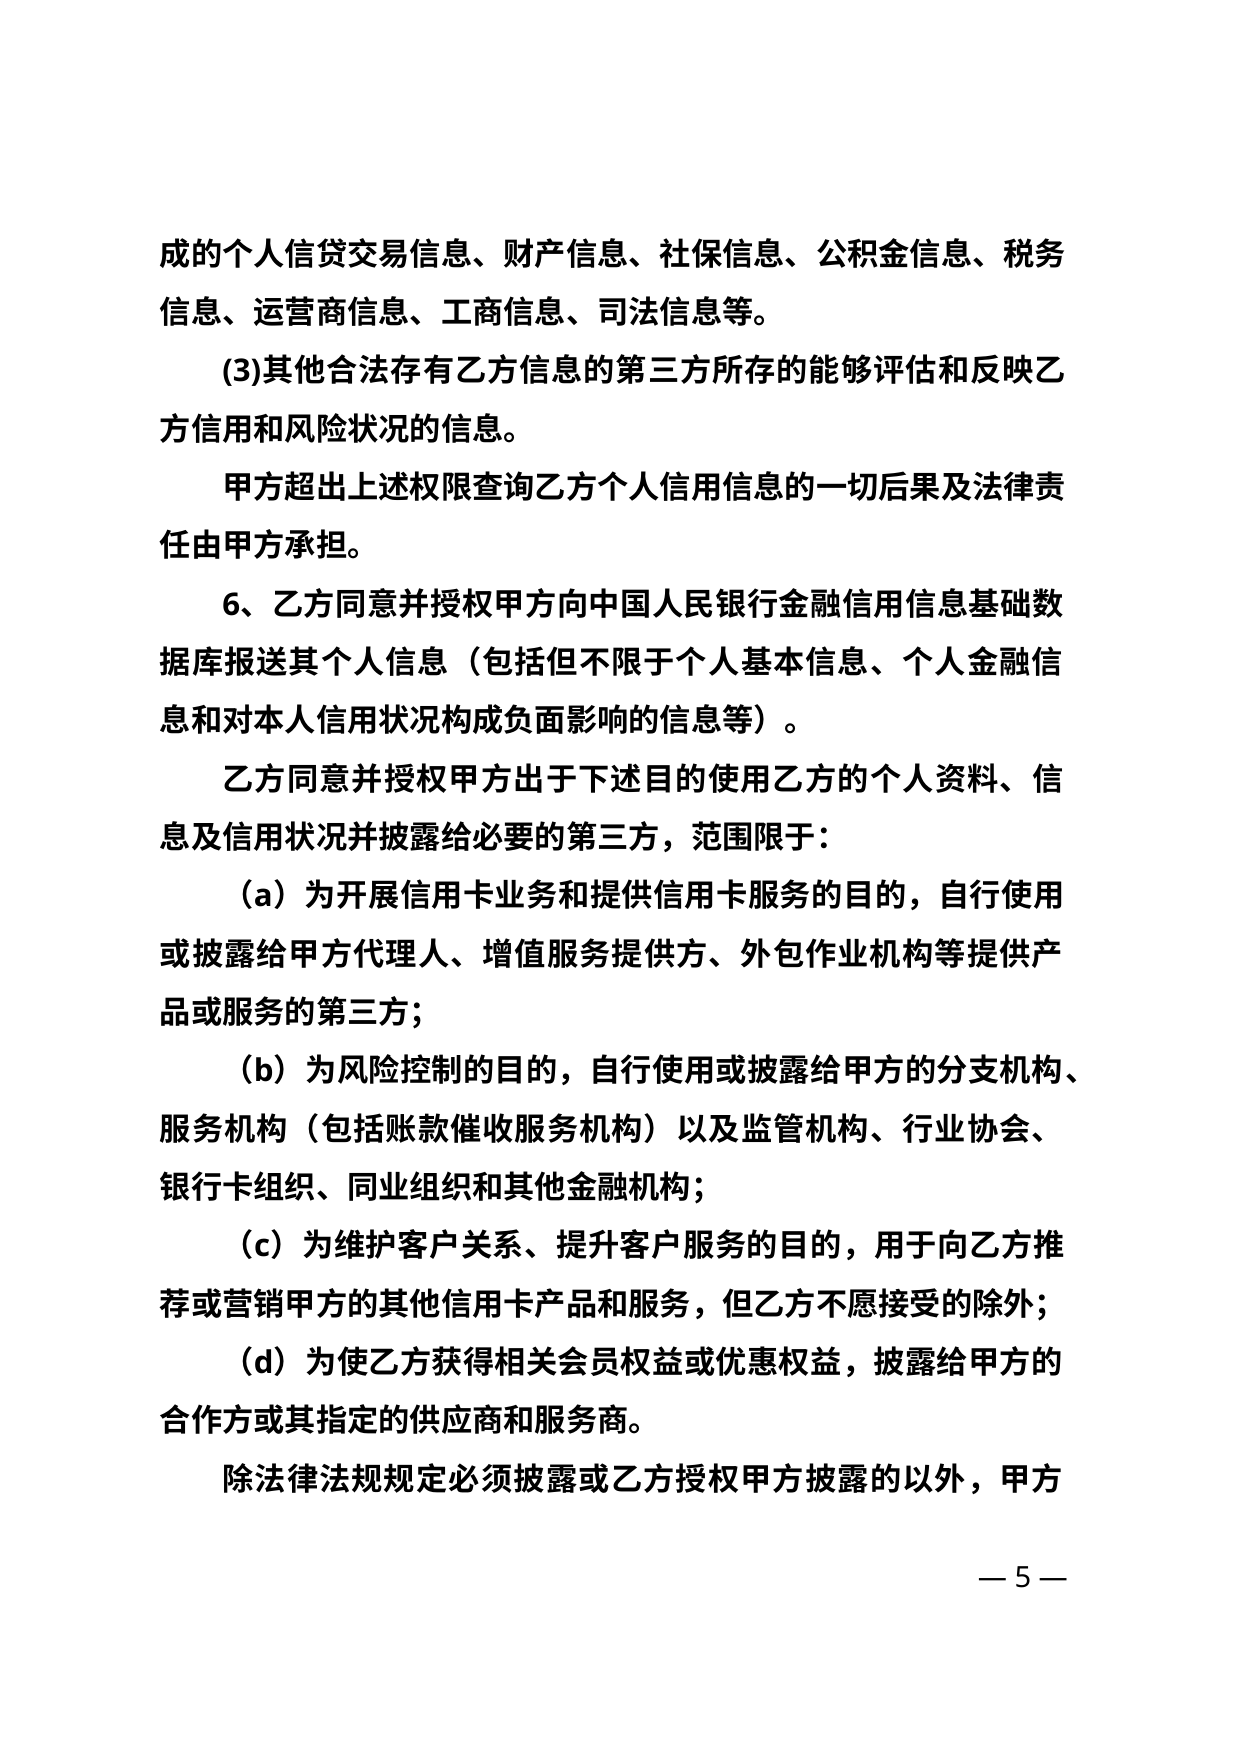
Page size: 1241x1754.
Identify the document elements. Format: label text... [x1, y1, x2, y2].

text (3)其他合法存有乙方信息的第三方所存的能够评估和反映乙方信用和风险状况的信息。 [159, 335, 1068, 452]
text （c）为维护客户关系、提升客户服务的目的，用于向乙方推荐或营销甲方的其他信用卡产品和服务，但乙方不愿接受的除外； [159, 1210, 1065, 1327]
text 乙方同意并授权甲方出于下述目的使用乙方的个人资料、信息及信用状况并披露给必要的第三方，范围限于： [159, 743, 1065, 860]
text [159, 1443, 1065, 1502]
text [159, 218, 1068, 335]
text （a）为开展信用卡业务和提供信用卡服务的目的，自行使用或披露给甲方代理人、增值服务提供方、外包作业机构等提供产品或服务的第三方； [159, 860, 1065, 1035]
text 6、乙方同意并授权甲方向中国人民银行金融信用信息基础数据库报送其个人信息（包括但不限于个人基本信息、个人金融信息和对本人信用状况构成负面影响的信息等）。 [159, 568, 1065, 743]
text （d）为使乙方获得相关会员权益或优惠权益，披露给甲方的合作方或其指定的供应商和服务商。 [159, 1327, 1065, 1443]
text 甲方超出上述权限查询乙方个人信用信息的一切后果及法律责任由甲方承担。 [159, 452, 1068, 568]
text （b）为风险控制的目的，自行使用或披露给甲方的分支机构、服务机构（包括账款催收服务机构）以及监管机构、行业协会、银行卡组织、同业组织和其他金融机构； [159, 1035, 1065, 1210]
